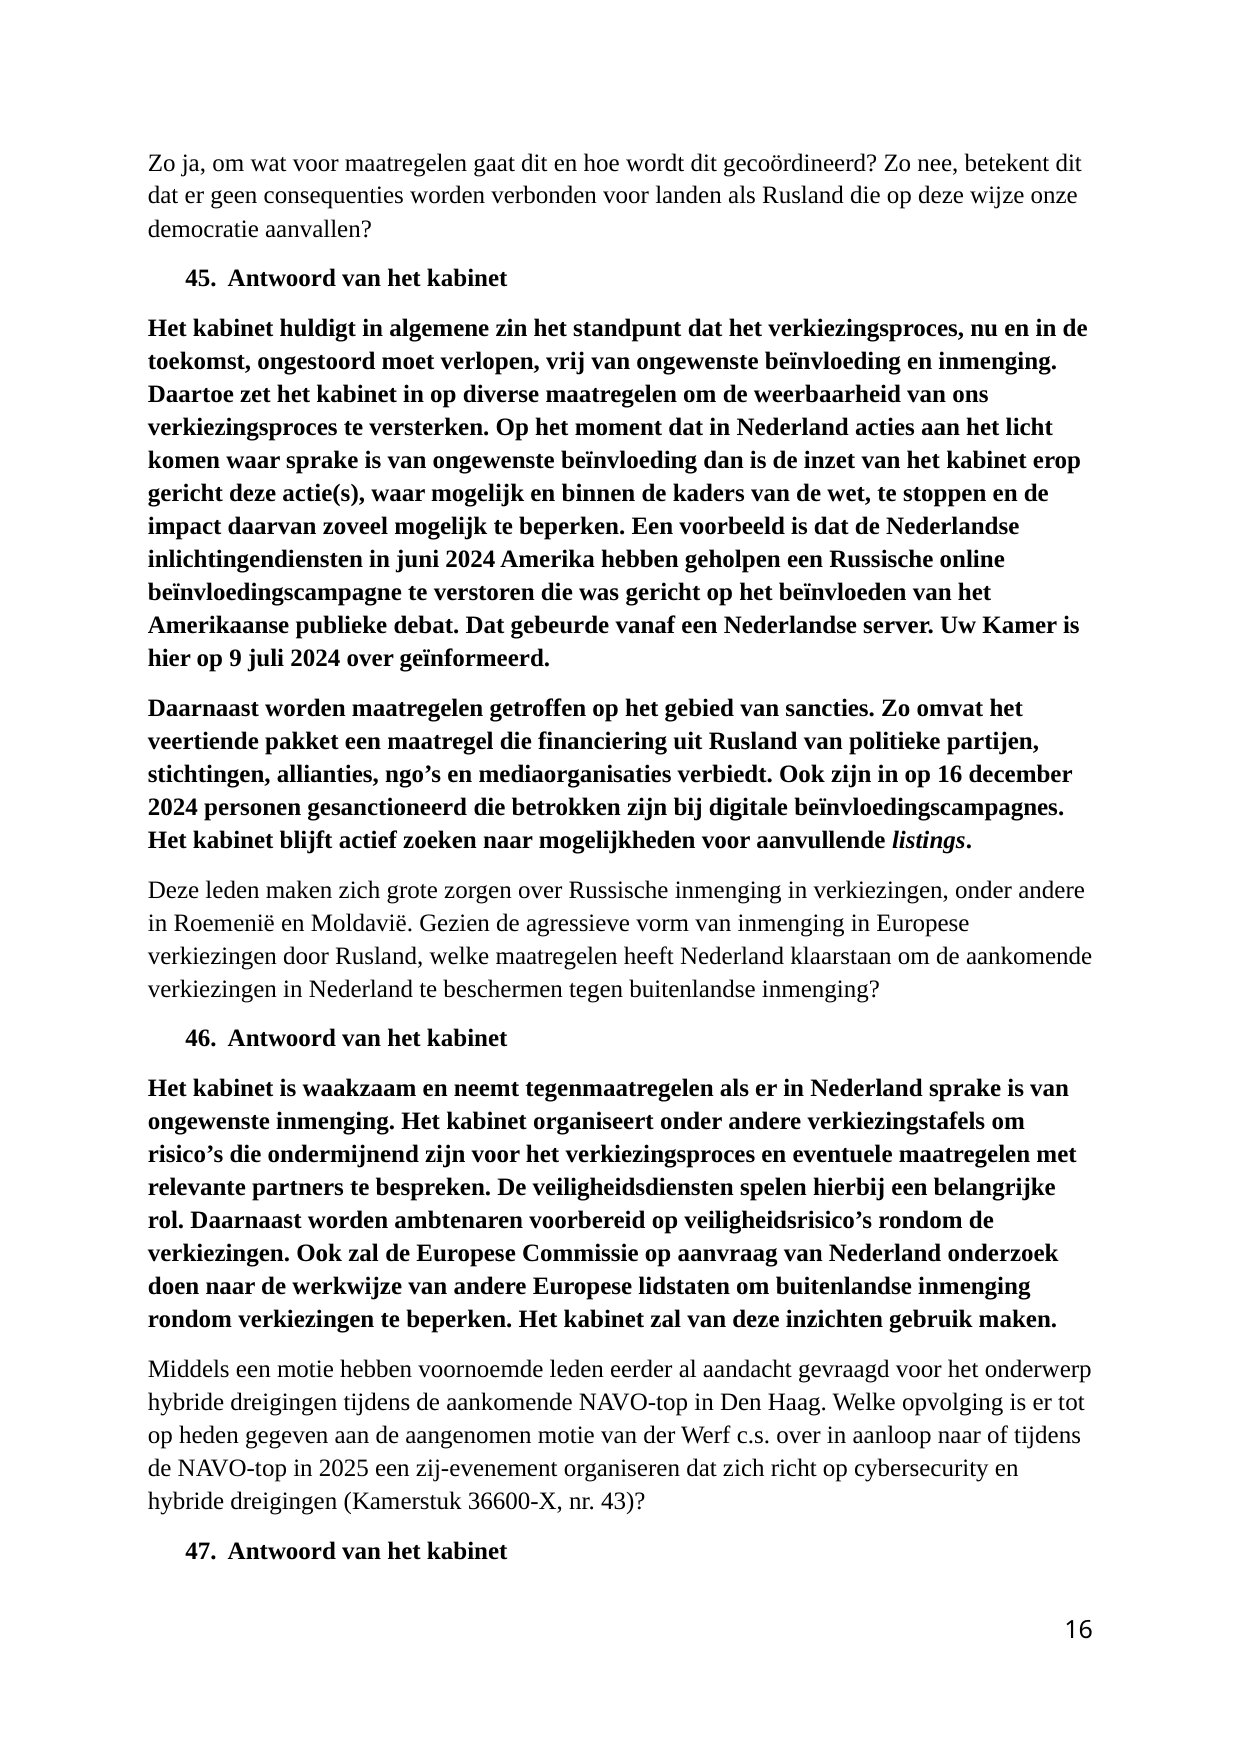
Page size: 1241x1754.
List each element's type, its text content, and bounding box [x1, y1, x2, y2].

text Deze leden maken zich grote zorgen over Russische inmenging in verkiezingen, onder andere in Roemenië en Moldavië. Gezien de agressieve vorm van inmenging in Europese verkiezingen door Rusland, welke maatregelen heeft Nederland klaarstaan om de aankomende verkiezingen in Nederland te beschermen tegen buitenlandse inmenging? [148, 875, 1093, 1002]
list Antwoord van het kabinet [185, 263, 1093, 292]
text Daarnaast worden maatregelen getroffen op het gebied van sancties. Zo omvat het veertiende pakket een maatregel die financiering uit Rusland van politieke partijen, stichtingen, allianties, ngo’s en mediaorganisaties verbiedt. Ook zijn in op 16 december 2024 personen gesanctioneerd die betrokken zijn bij digitale beïnvloedingscampagnes. Het kabinet blijft actief zoeken naar mogelijkheden voor aanvullende listings. [148, 693, 1093, 854]
list Antwoord van het kabinet [185, 1536, 1093, 1564]
text Het kabinet is waakzaam en neemt tegenmaatregelen als er in Nederland sprake is van ongewenste inmenging. Het kabinet organiseert onder andere verkiezingstafels om risico’s die ondermijnend zijn voor het verkiezingsproces en eventuele maatregelen met relevante partners te bespreken. De veiligheidsdiensten spelen hierbij een belangrijke rol. Daarnaast worden ambtenaren voorbereid op veiligheidsrisico’s rondom de verkiezingen. Ook zal de Europese Commissie op aanvraag van Nederland onderzoek doen naar de werkwijze van andere Europese lidstaten om buitenlandse inmenging rondom verkiezingen te beperken. Het kabinet zal van deze inzichten gebruik maken. [148, 1073, 1093, 1333]
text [148, 148, 1093, 242]
text Het kabinet huldigt in algemene zin het standpunt dat het verkiezingsproces, nu en in de toekomst, ongestoord moet verlopen, vrij van ongewenste beïnvloeding en inmenging. Daartoe zet het kabinet in op diverse maatregelen om de weerbaarheid van ons verkiezingsproces te versterken. Op het moment dat in Nederland acties aan het licht komen waar sprake is van ongewenste beïnvloeding dan is de inzet van het kabinet erop gericht deze actie(s), waar mogelijk en binnen de kaders van de wet, te stoppen en de impact daarvan zoveel mogelijk te beperken. Een voorbeeld is dat de Nederlandse inlichtingendiensten in juni 2024 Amerika hebben geholpen een Russische online beïnvloedingscampagne te verstoren die was gericht op het beïnvloeden van het Amerikaanse publieke debat. Dat gebeurde vanaf een Nederlandse server. Uw Kamer is hier op 9 juli 2024 over geïnformeerd. [148, 313, 1093, 672]
text Middels een motie hebben voornoemde leden eerder al aandacht gevraagd voor het onderwerp hybride dreigingen tijdens de aankomende NAVO-top in Den Haag. Welke opvolging is er tot op heden gegeven aan de aangenomen motie van der Werf c.s. over in aanloop naar of tijdens de NAVO-top in 2025 een zij-evenement organiseren dat zich richt op cybersecurity en hybride dreigingen (Kamerstuk 36600-X, nr. 43)? [148, 1354, 1093, 1515]
list Antwoord van het kabinet [185, 1023, 1093, 1052]
